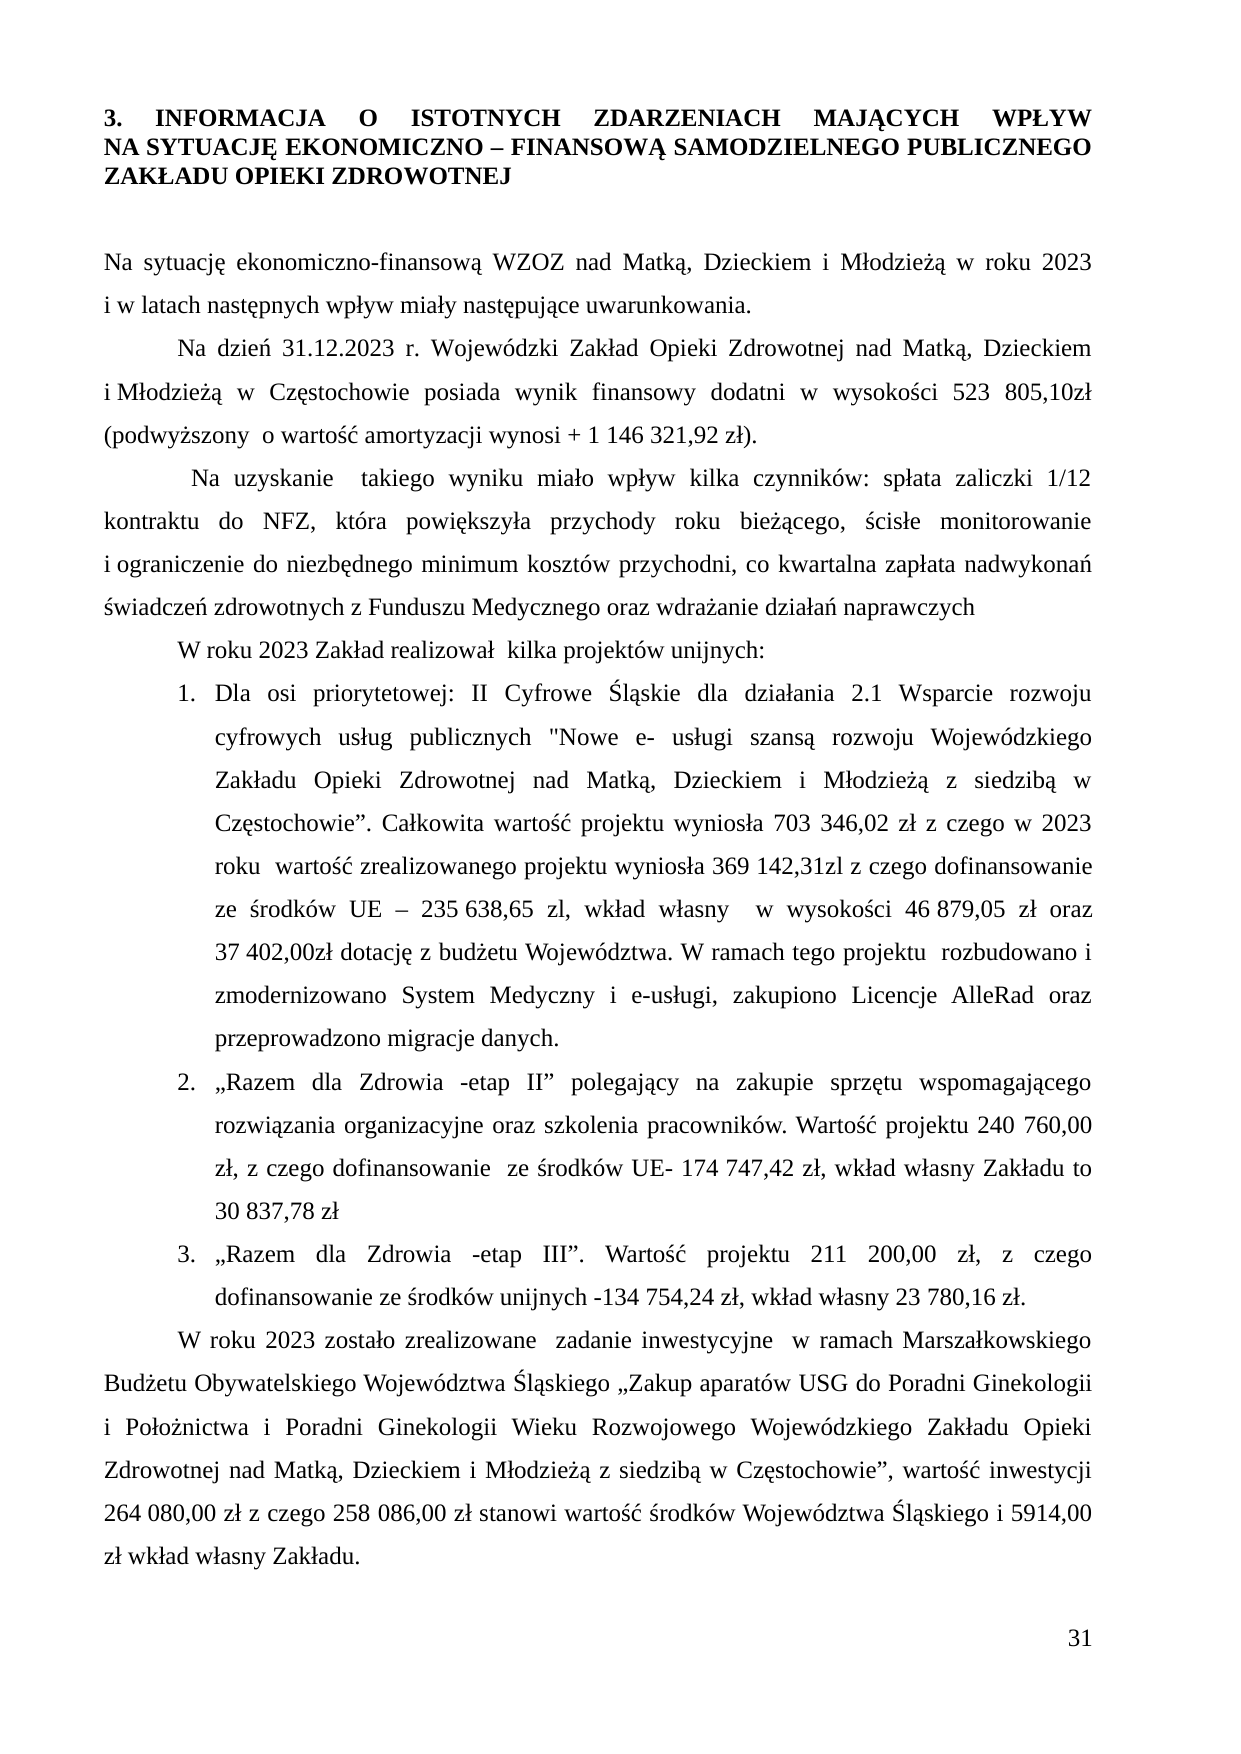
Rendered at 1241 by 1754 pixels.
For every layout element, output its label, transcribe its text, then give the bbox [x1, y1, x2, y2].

subtitle 3. INFORMACJA O ISTOTNYCH ZDARZENIACH MAJĄCYCH WPŁYW NA SYTUACJĘ EKONOMICZNO – FINANSOWĄ SAMODZIELNEGO PUBLICZNEGO ZAKŁADU OPIEKI ZDROWOTNEJ [103, 103, 1093, 190]
text Na dzień 31.12.2023 r. Wojewódzki Zakład Opieki Zdrowotnej nad Matką, Dzieckiem i Młodzieżą w Częstochowie posiada wynik finansowy dodatni w wysokości 523 805,10zł (podwyższony o wartość amortyzacji wynosi + 1 146 321,92 zł). [103, 333, 1093, 448]
list „Razem dla Zdrowia -etap III”. Wartość projektu 211 200,00 zł, z czego dofinansowanie ze środków unijnych -134 754,24 zł, wkład własny 23 780,16 zł. [177, 1239, 1093, 1311]
text Na uzyskanie takiego wyniku miało wpływ kilka czynników: spłata zaliczki 1/12 kontraktu do NFZ, która powiększyła przychody roku bieżącego, ścisłe monitorowanie i ograniczenie do niezbędnego minimum kosztów przychodni, co kwartalna zapłata nadwykonań świadczeń zdrowotnych z Funduszu Medycznego oraz wdrażanie działań naprawczych [103, 463, 1093, 621]
text Na sytuację ekonomiczno-finansową WZOZ nad Matką, Dzieckiem i Młodzieżą w roku 2023 i w latach następnych wpływ miały następujące uwarunkowania. [103, 247, 1093, 319]
list „Razem dla Zdrowia -etap II” polegający na zakupie sprzętu wspomagającego rozwiązania organizacyjne oraz szkolenia pracowników. Wartość projektu 240 760,00 zł, z czego dofinansowanie ze środków UE- 174 747,42 zł, wkład własny Zakładu to 30 837,78 zł [177, 1067, 1093, 1225]
text W roku 2023 Zakład realizował kilka projektów unijnych: [103, 635, 1093, 664]
list Dla osi priorytetowej: II Cyfrowe Śląskie dla działania 2.1 Wsparcie rozwoju cyfrowych usług publicznych "Nowe e- usługi szansą rozwoju Wojewódzkiego Zakładu Opieki Zdrowotnej nad Matką, Dzieckiem i Młodzieżą z siedzibą w Częstochowie”. Całkowita wartość projektu wyniosła 703 346,02 zł z czego w 2023 roku wartość zrealizowanego projektu wyniosła 369 142,31zl z czego dofinansowanie ze środków UE – 235 638,65 zl, wkład własny w wysokości 46 879,05 zł oraz 37 402,00zł dotację z budżetu Województwa. W ramach tego projektu rozbudowano i zmodernizowano System Medyczny i e-usługi, zakupiono Licencje AlleRad oraz przeprowadzono migracje danych. [177, 678, 1093, 1052]
text W roku 2023 zostało zrealizowane zadanie inwestycyjne w ramach Marszałkowskiego Budżetu Obywatelskiego Województwa Śląskiego „Zakup aparatów USG do Poradni Ginekologii i Położnictwa i Poradni Ginekologii Wieku Rozwojowego Wojewódzkiego Zakładu Opieki Zdrowotnej nad Matką, Dzieckiem i Młodzieżą z siedzibą w Częstochowie”, wartość inwestycji 264 080,00 zł z czego 258 086,00 zł stanowi wartość środków Województwa Śląskiego i 5914,00 zł wkład własny Zakładu. [103, 1325, 1093, 1570]
